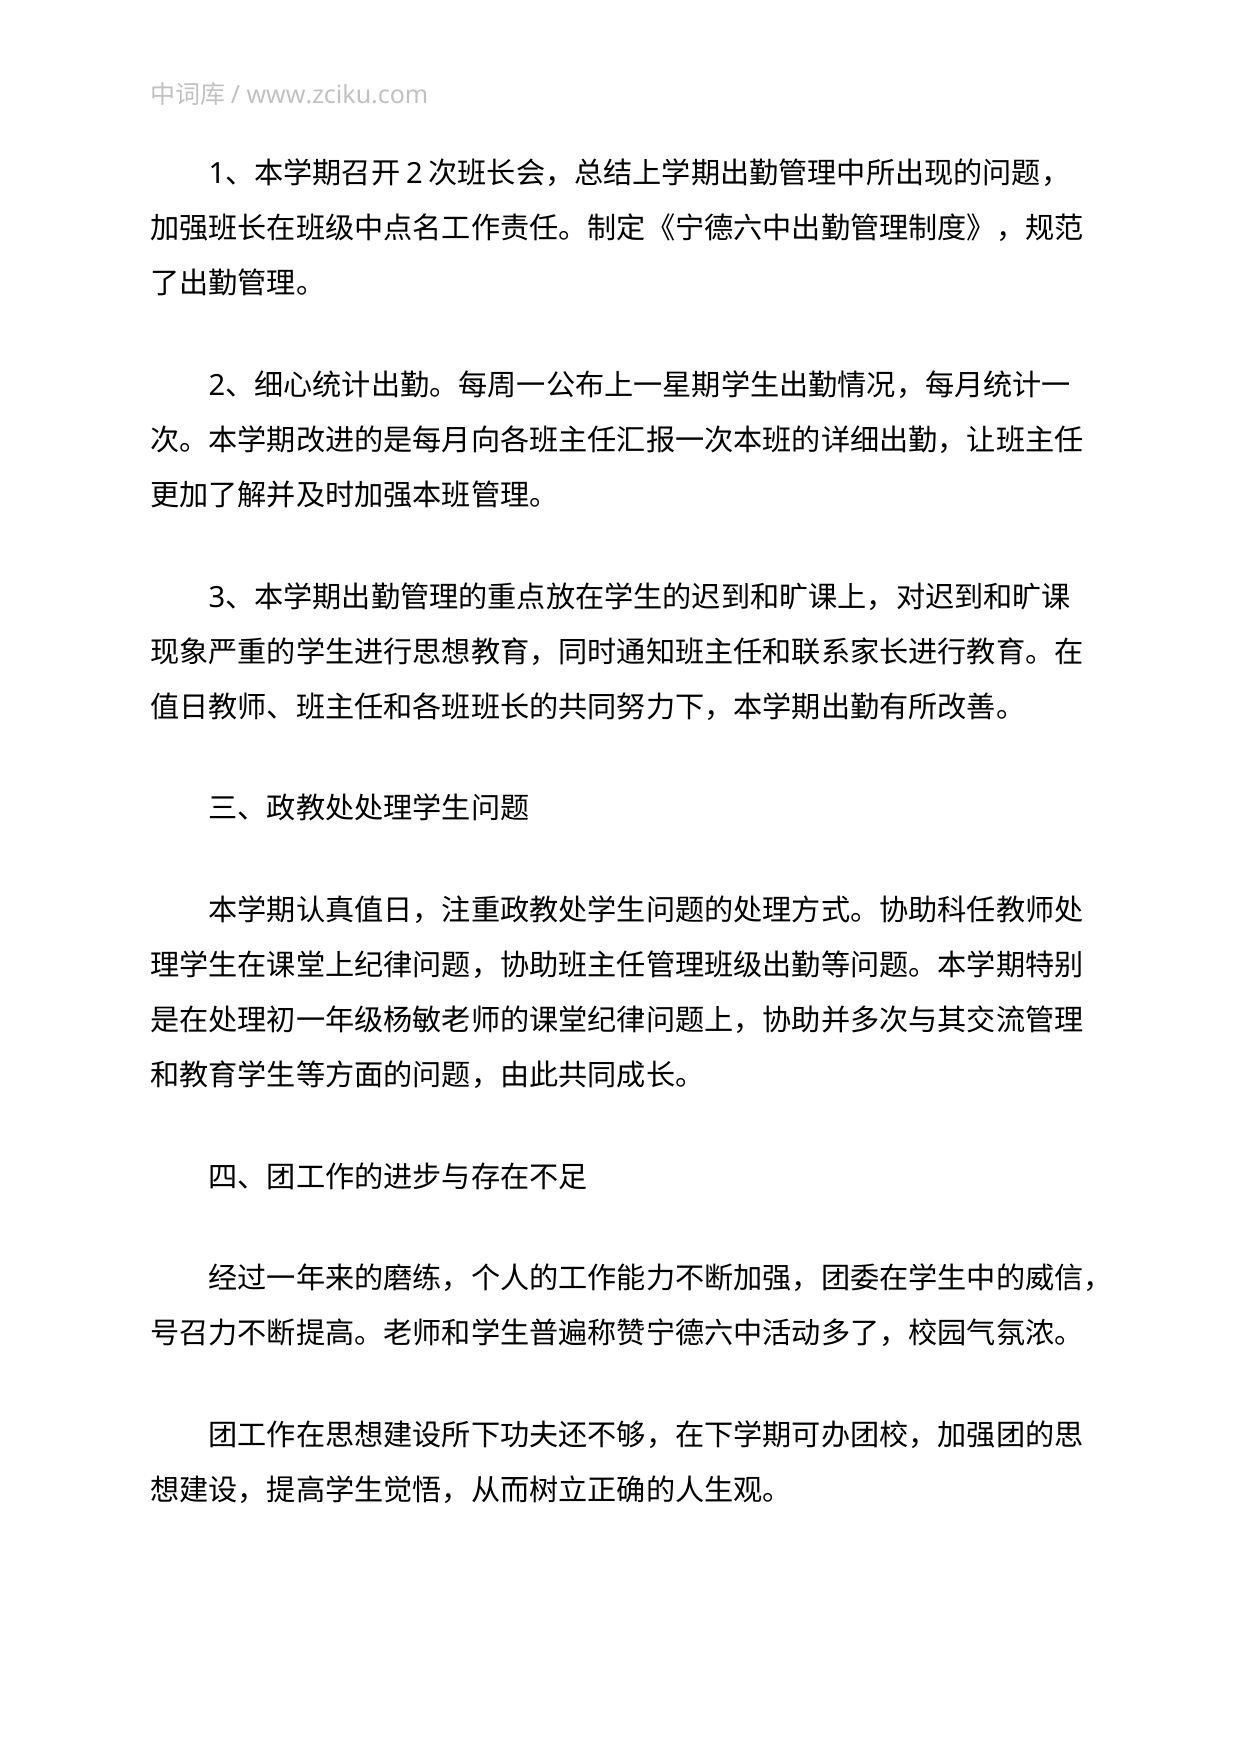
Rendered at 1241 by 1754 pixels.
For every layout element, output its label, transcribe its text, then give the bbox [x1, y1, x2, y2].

text 1、本学期召开2次班长会，总结上学期出勤管理中所出现的问题，加强班长在班级中点名工作责任。制定《宁德六中出勤管理制度》，规范了出勤管理。 [150, 150, 1090, 302]
text 3、本学期出勤管理的重点放在学生的迟到和旷课上，对迟到和旷课现象严重的学生进行思想教育，同时通知班主任和联系家长进行教育。在值日教师、班主任和各班班长的共同努力下，本学期出勤有所改善。 [150, 573, 1090, 726]
text 三、政教处处理学生问题 [150, 785, 1090, 827]
text 2、细心统计出勤。每周一公布上一星期学生出勤情况，每月统计一次。本学期改进的是每月向各班主任汇报一次本班的详细出勤，让班主任更加了解并及时加强本班管理。 [150, 362, 1090, 514]
text 四、团工作的进步与存在不足 [150, 1153, 1090, 1196]
text 团工作在思想建设所下功夫还不够，在下学期可办团校，加强团的思想建设，提高学生觉悟，从而树立正确的人生观。 [150, 1412, 1090, 1509]
text 经过一年来的磨练，个人的工作能力不断加强，团委在学生中的威信，号召力不断提高。老师和学生普遍称赞宁德六中活动多了，校园气氛浓。 [150, 1255, 1090, 1352]
text 本学期认真值日，注重政教处学生问题的处理方式。协助科任教师处理学生在课堂上纪律问题，协助班主任管理班级出勤等问题。本学期特别是在处理初一年级杨敏老师的课堂纪律问题上，协助并多次与其交流管理和教育学生等方面的问题，由此共同成长。 [150, 887, 1090, 1094]
